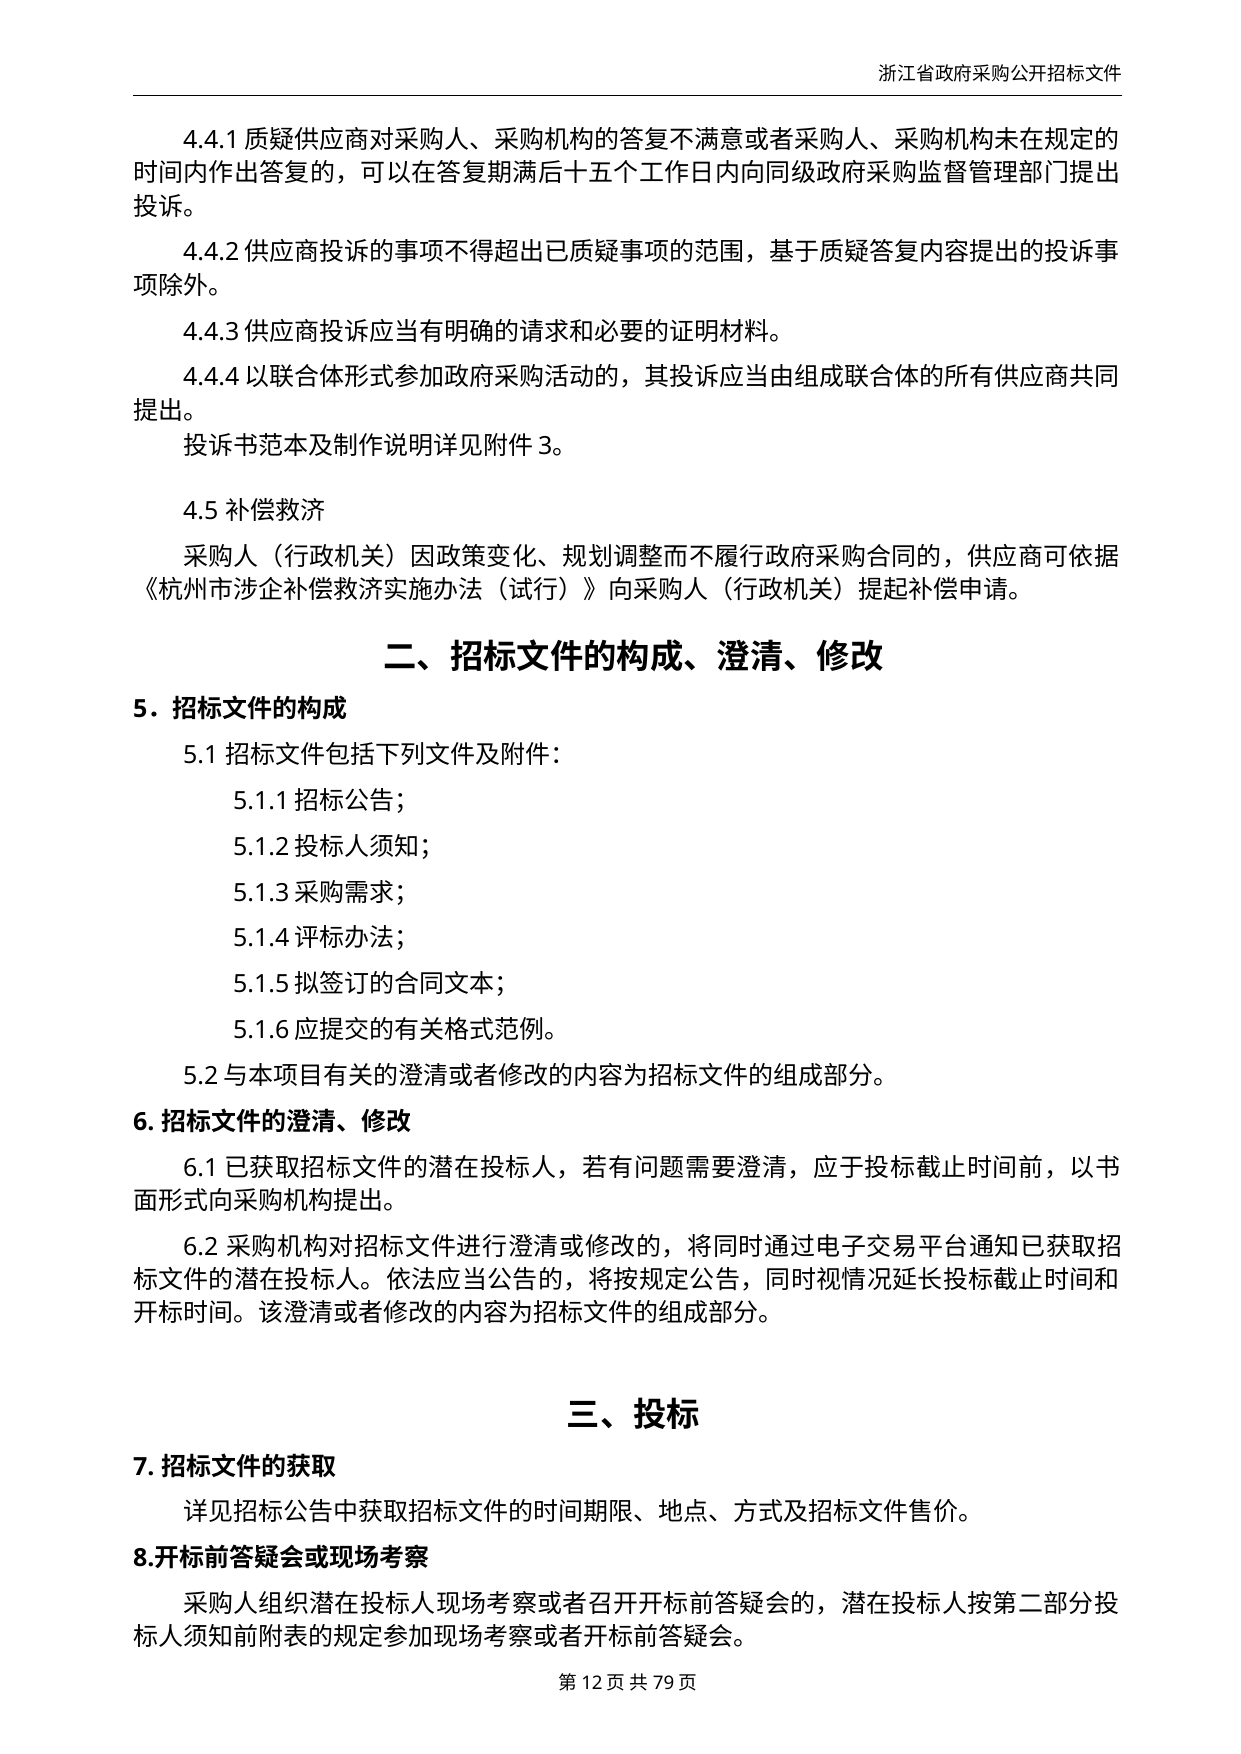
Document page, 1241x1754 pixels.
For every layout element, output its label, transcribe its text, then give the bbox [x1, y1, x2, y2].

text 4.4.4以联合体形式参加政府采购活动的，其投诉应当由组成联合体的所有供应商共同提出。 [133, 359, 1122, 426]
text 6. 招标文件的澄清、修改 [133, 1103, 1122, 1137]
text 4.5 补偿救济 [133, 493, 1122, 526]
text 投诉书范本及制作说明详见附件3。 [133, 426, 1122, 462]
text 采购人组织潜在投标人现场考察或者召开开标前答疑会的，潜在投标人按第二部分投标人须知前附表的规定参加现场考察或者开标前答疑会。 [133, 1586, 1122, 1652]
text 4.4.1质疑供应商对采购人、采购机构的答复不满意或者采购人、采购机构未在规定的时间内作出答复的，可以在答复期满后十五个工作日内向同级政府采购监督管理部门提出投诉。 [133, 122, 1122, 222]
text 7. 招标文件的获取 [133, 1448, 1122, 1482]
text 5.2与本项目有关的澄清或者修改的内容为招标文件的组成部分。 [133, 1058, 1122, 1091]
text 5.1.5拟签订的合同文本； [133, 966, 1122, 999]
text 采购人（行政机关）因政策变化、规划调整而不履行政府采购合同的，供应商可依据《杭州市涉企补偿救济实施办法（试行）》向采购人（行政机关）提起补偿申请。 [133, 538, 1122, 605]
text 三、投标 [144, 1387, 1122, 1436]
text 6.1已获取招标文件的潜在投标人，若有问题需要澄清，应于投标截止时间前，以书面形式向采购机构提出。 [133, 1149, 1122, 1216]
text 5.1.1招标公告； [133, 783, 1122, 816]
text 二、招标文件的构成、澄清、修改 [144, 630, 1122, 678]
text 5.1.4评标办法； [133, 920, 1122, 953]
text 5.1 招标文件包括下列文件及附件： [133, 737, 1122, 770]
text 5.1.3采购需求； [133, 874, 1122, 908]
text 5.1.6应提交的有关格式范例。 [133, 1012, 1122, 1045]
text 5．招标文件的构成 [133, 691, 1122, 724]
text 详见招标公告中获取招标文件的时间期限、地点、方式及招标文件售价。 [133, 1494, 1122, 1527]
text 5.1.2投标人须知； [133, 828, 1122, 862]
text 4.4.3供应商投诉应当有明确的请求和必要的证明材料。 [133, 313, 1122, 347]
text 4.4.2供应商投诉的事项不得超出已质疑事项的范围，基于质疑答复内容提出的投诉事项除外。 [133, 234, 1122, 301]
text 8.开标前答疑会或现场考察 [133, 1540, 1122, 1573]
text 6.2 采购机构对招标文件进行澄清或修改的，将同时通过电子交易平台通知已获取招标文件的潜在投标人。依法应当公告的，将按规定公告，同时视情况延长投标截止时间和开标时间。该澄清或者修改的内容为招标文件的组成部分。 [133, 1228, 1122, 1328]
